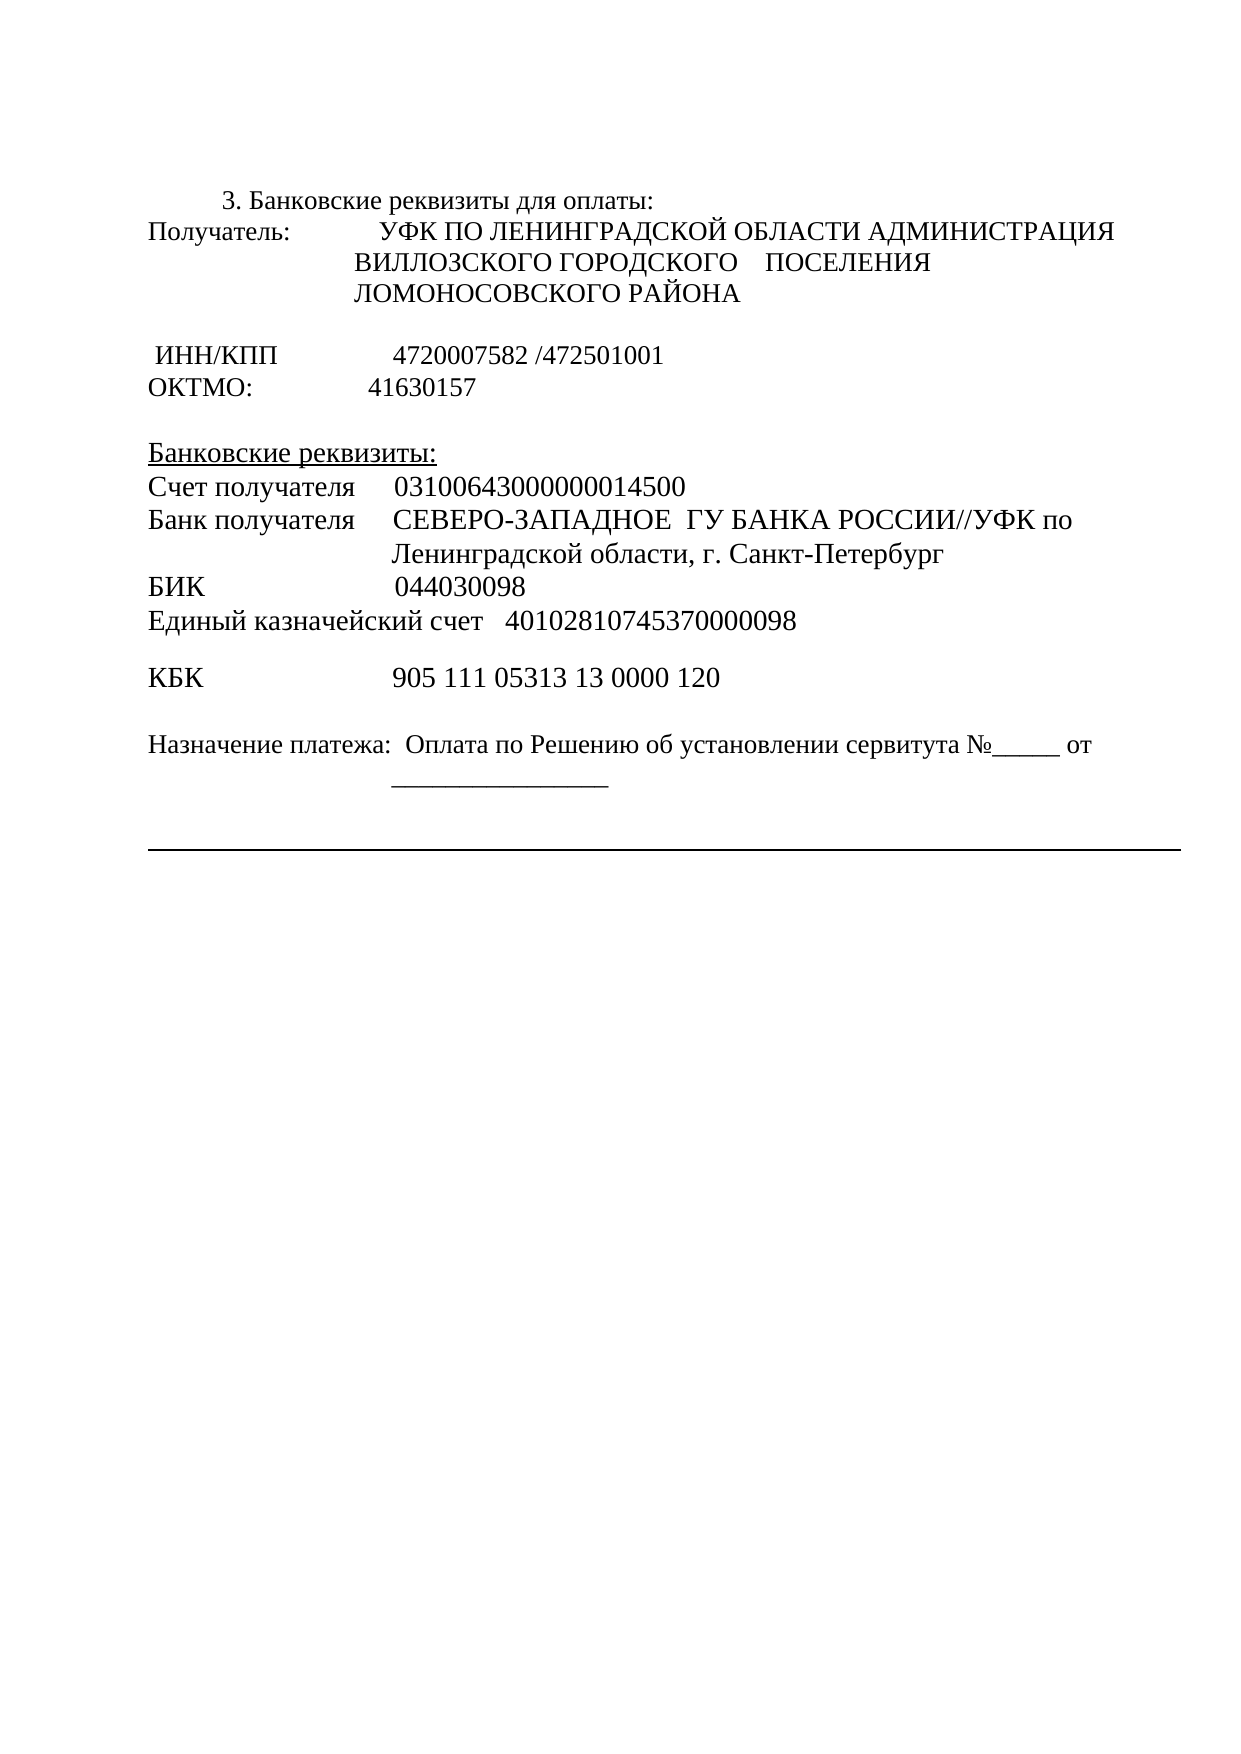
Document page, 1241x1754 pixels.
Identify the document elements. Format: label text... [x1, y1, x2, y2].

text Счет получателя 03100643000000014500 [148, 469, 1181, 502]
text Получатель: УФК ПО ЛЕНИНГРАДСКОЙ ОБЛАСТИ АДМИНИСТРАЦИЯ ВИЛЛОЗСКОГО ГОРОДСКОГО ПОСЕЛЕНИЯ ЛОМОНОСОВСКОГО РАЙОНА [148, 215, 1181, 308]
text 3. Банковские реквизиты для оплаты: [148, 184, 1181, 215]
text Единый казначейский счет 40102810745370000098 [148, 603, 1181, 637]
text БИК 044030098 [148, 569, 1181, 603]
text ОКТМО: 41630157 [148, 371, 1181, 402]
text Банк получателя СЕВЕРО-ЗАПАДНОЕ ГУ БАНКА РОССИИ//УФК по Ленинградской области, г. Санкт-Петербург [148, 502, 1181, 569]
text КБК 905 111 05313 13 0000 120 [148, 661, 1181, 694]
text ИНН/КПП 4720007582 /472501001 [148, 339, 1181, 371]
text Назначение платежа: Оплата по Решению об установлении сервитута №_____ от ________________ [148, 728, 1181, 790]
text Банковские реквизиты: [148, 435, 1181, 469]
